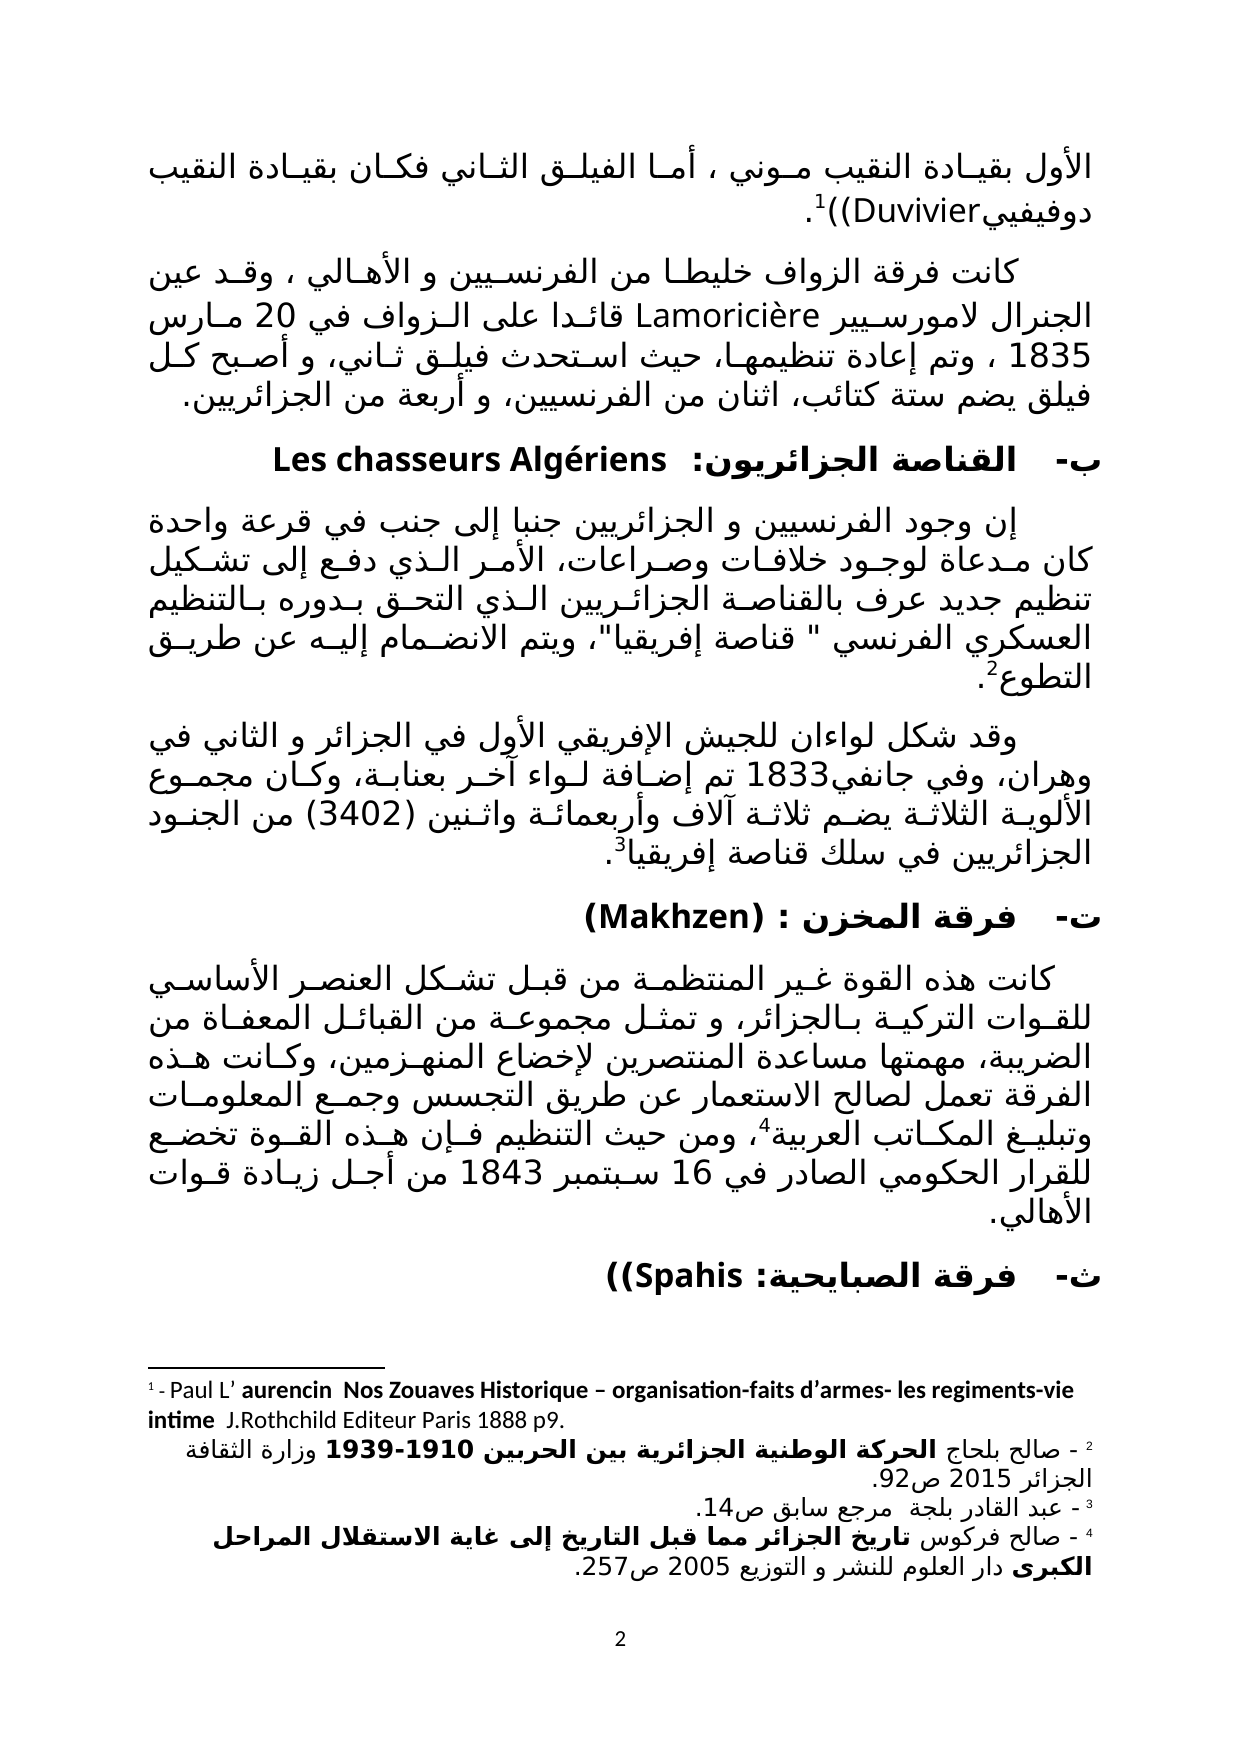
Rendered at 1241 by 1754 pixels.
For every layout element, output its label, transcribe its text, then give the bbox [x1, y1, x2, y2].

text وقد شكل لواءان للجيش الإفريقي الأول في الجزائر و الثاني في وهران، وفي جانفي1833 تم إضافة لواء آخر بعنابة، وكان مجموع الألوية الثلاثة يضم ثلاثة آلاف وأربعمائة واثنين (3402) من الجنود الجزائريين في سلك قناصة إفريقيا. [148, 717, 1093, 872]
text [148, 148, 1093, 232]
list القناصة الجزائريون: Les chasseurs Algériens [148, 436, 1055, 481]
list فرقة الصبايحية: Spahis)) [148, 1252, 1055, 1298]
list فرقة المخزن : (Makhzen) [148, 893, 1055, 938]
text إن وجود الفرنسيين و الجزائريين جنبا إلى جنب في قرعة واحدة كان مدعاة لوجود خلافات وصراعات، الأمر الذي دفع إلى تشكيل تنظيم جديد عرف بالقناصة الجزائريين الذي التحق بدوره بالتنظيم العسكري الفرنسي " قناصة إفريقيا"، ويتم الانضمام إليه عن طريق التطوع. [148, 502, 1093, 696]
text كانت هذه القوة غير المنتظمة من قبل تشكل العنصر الأساسي للقوات التركية بالجزائر، و تمثل مجموعة من القبائل المعفاة من الضريبة، مهمتها مساعدة المنتصرين لإخضاع المنهزمين، وكانت هذه الفرقة تعمل لصالح الاستعمار عن طريق التجسس وجمع المعلومات وتبليغ المكاتب العربية، ومن حيث التنظيم فإن هذه القوة تخضع للقرار الحكومي الصادر في 16 سبتمبر 1843 من أجل زيادة قوات الأهالي. [148, 959, 1093, 1231]
text كانت فرقة الزواف خليطا من الفرنسيين و الأهالي ، وقد عين الجنرال لامورسيير Lamoricière قائدا على الزواف في 20 مارس 1835 ، وتم إعادة تنظيمها، حيث استحدث فيلق ثاني، و أصبح كل فيلق يضم ستة كتائب، اثنان من الفرنسيين، و أربعة من الجزائريين. [148, 253, 1093, 415]
